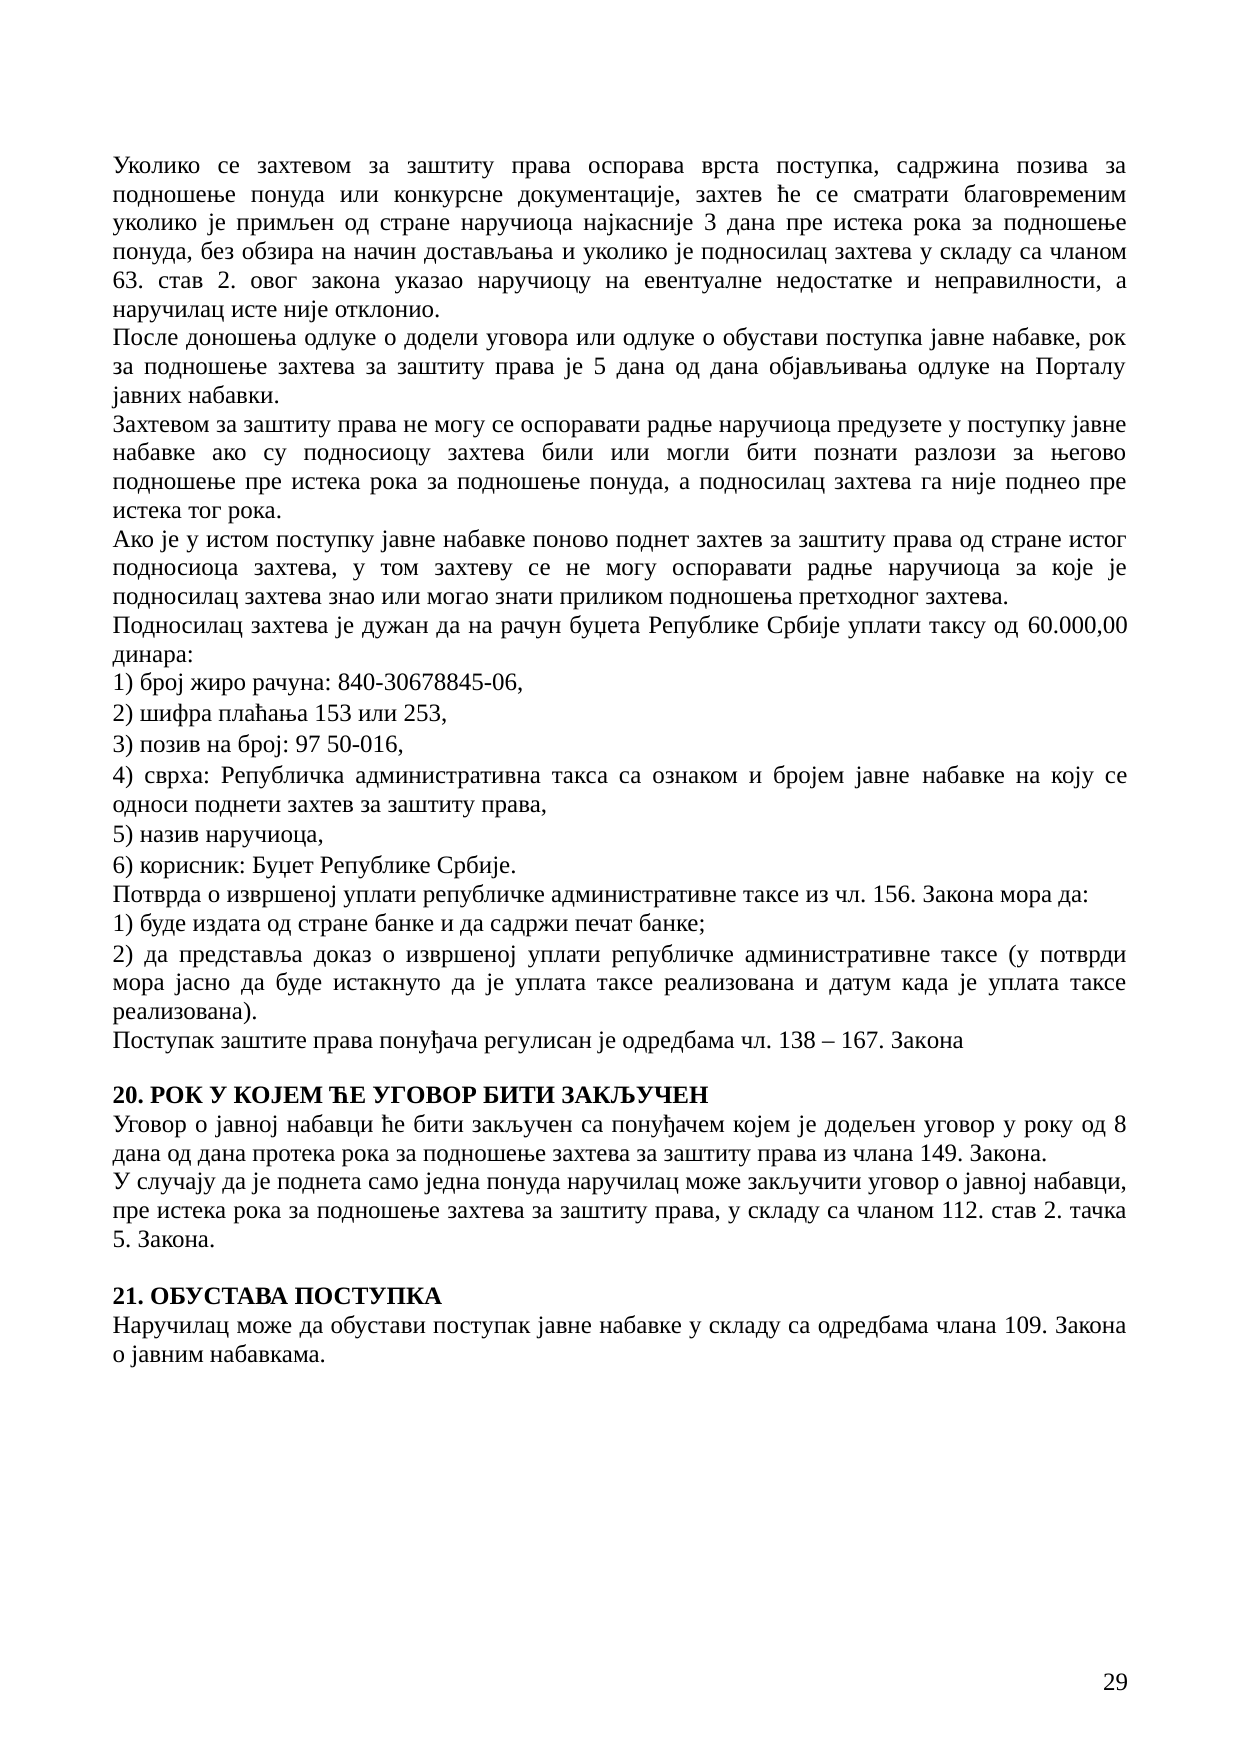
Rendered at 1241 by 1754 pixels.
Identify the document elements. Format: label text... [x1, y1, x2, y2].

text Поступак заштите права понуђача регулисан је одредбама чл. 138 – 167. Закона [112, 1025, 1128, 1054]
text 1) број жиро рачуна: 840-30678845-06, [112, 667, 1128, 696]
text 4) сврха: Републичка административна такса са ознаком и бројем јавне набавке на коју се односи поднети захтев за заштиту права, [112, 760, 1128, 817]
text 21. ОБУСТАВА ПОСТУПКА [112, 1281, 1128, 1310]
text Потврда о извршеној уплати републичке административне таксе из чл. 156. Закона мора да: [112, 879, 1128, 908]
text 2) да представља доказ о извршеној уплати републичке административне таксе (у потврди мора јасно да буде истакнуто да је уплата таксе реализована и датум када је уплата таксе реализована). [112, 939, 1128, 1025]
text У случају да је поднета само једна понуда наручилац може закључити уговор о јавној набавци, пре истека рока за подношење захтева за заштиту права, у складу са чланом 112. став 2. тачка 5. Закона. [112, 1166, 1128, 1253]
text Наручилац може да обустави поступак јавне набавке у складу са одредбама члана 109. Закона о јавним набавкама. [112, 1310, 1128, 1368]
text 3) позив на број: 97 50-016, [112, 729, 1128, 758]
text 6) корисник: Буџет Републике Србије. [112, 850, 1128, 879]
text Уговор о јавној набавци ће бити закључен са понуђачем којем је додељен уговор у року од 8 дана од дана протека рока за подношење захтева за заштиту права из члана 149. Закона. [112, 1109, 1128, 1166]
text 20. РОК У КОЈЕМ ЋЕ УГОВОР БИТИ ЗАКЉУЧЕН [112, 1080, 1128, 1109]
text Захтевом за заштиту права не могу се оспоравати радње наручиоца предузете у поступку јавне набавке ако су подносиоцу захтева били или могли бити познати разлози за његово подношење пре истека рока за подношење понуда, а подносилац захтева га није поднео пре истека тог рока. [112, 409, 1128, 524]
text Подносилац захтева је дужан да на рачун буџета Републике Србије уплати таксу од 60.000,00 динара: [112, 610, 1128, 667]
text Уколико се захтевом за заштиту права оспорава врста поступка, садржина позива за подношење понуда или конкурсне документације, захтев ће се сматрати благовременим уколико је примљен од стране наручиоца најкасније 3 дана пре истека рока за подношење понуда, без обзира на начин достављања и уколико је подносилац захтева у складу са чланом 63. став 2. овог закона указао наручиоцу на евентуалне недостатке и неправилности, а наручилац исте није отклонио. [112, 150, 1128, 322]
text 1) буде издата од стране банке и да садржи печат банке; [112, 908, 1128, 937]
text Ако је у истом поступку јавне набавке поново поднет захтев за заштиту права од стране истог подносиоца захтева, у том захтеву се не могу оспоравати радње наручиоца за које је подносилац захтева знао или могао знати приликом подношења претходног захтева. [112, 524, 1128, 610]
text 5) назив наручиоца, [112, 819, 1128, 848]
text После доношења одлуке о додели уговора или одлуке о обустави поступка јавне набавке, рок за подношење захтева за заштиту права је 5 дана од дана објављивања одлуке на Порталу јавних набавки. [112, 322, 1128, 409]
text 2) шифра плаћања 153 или 253, [112, 698, 1128, 727]
